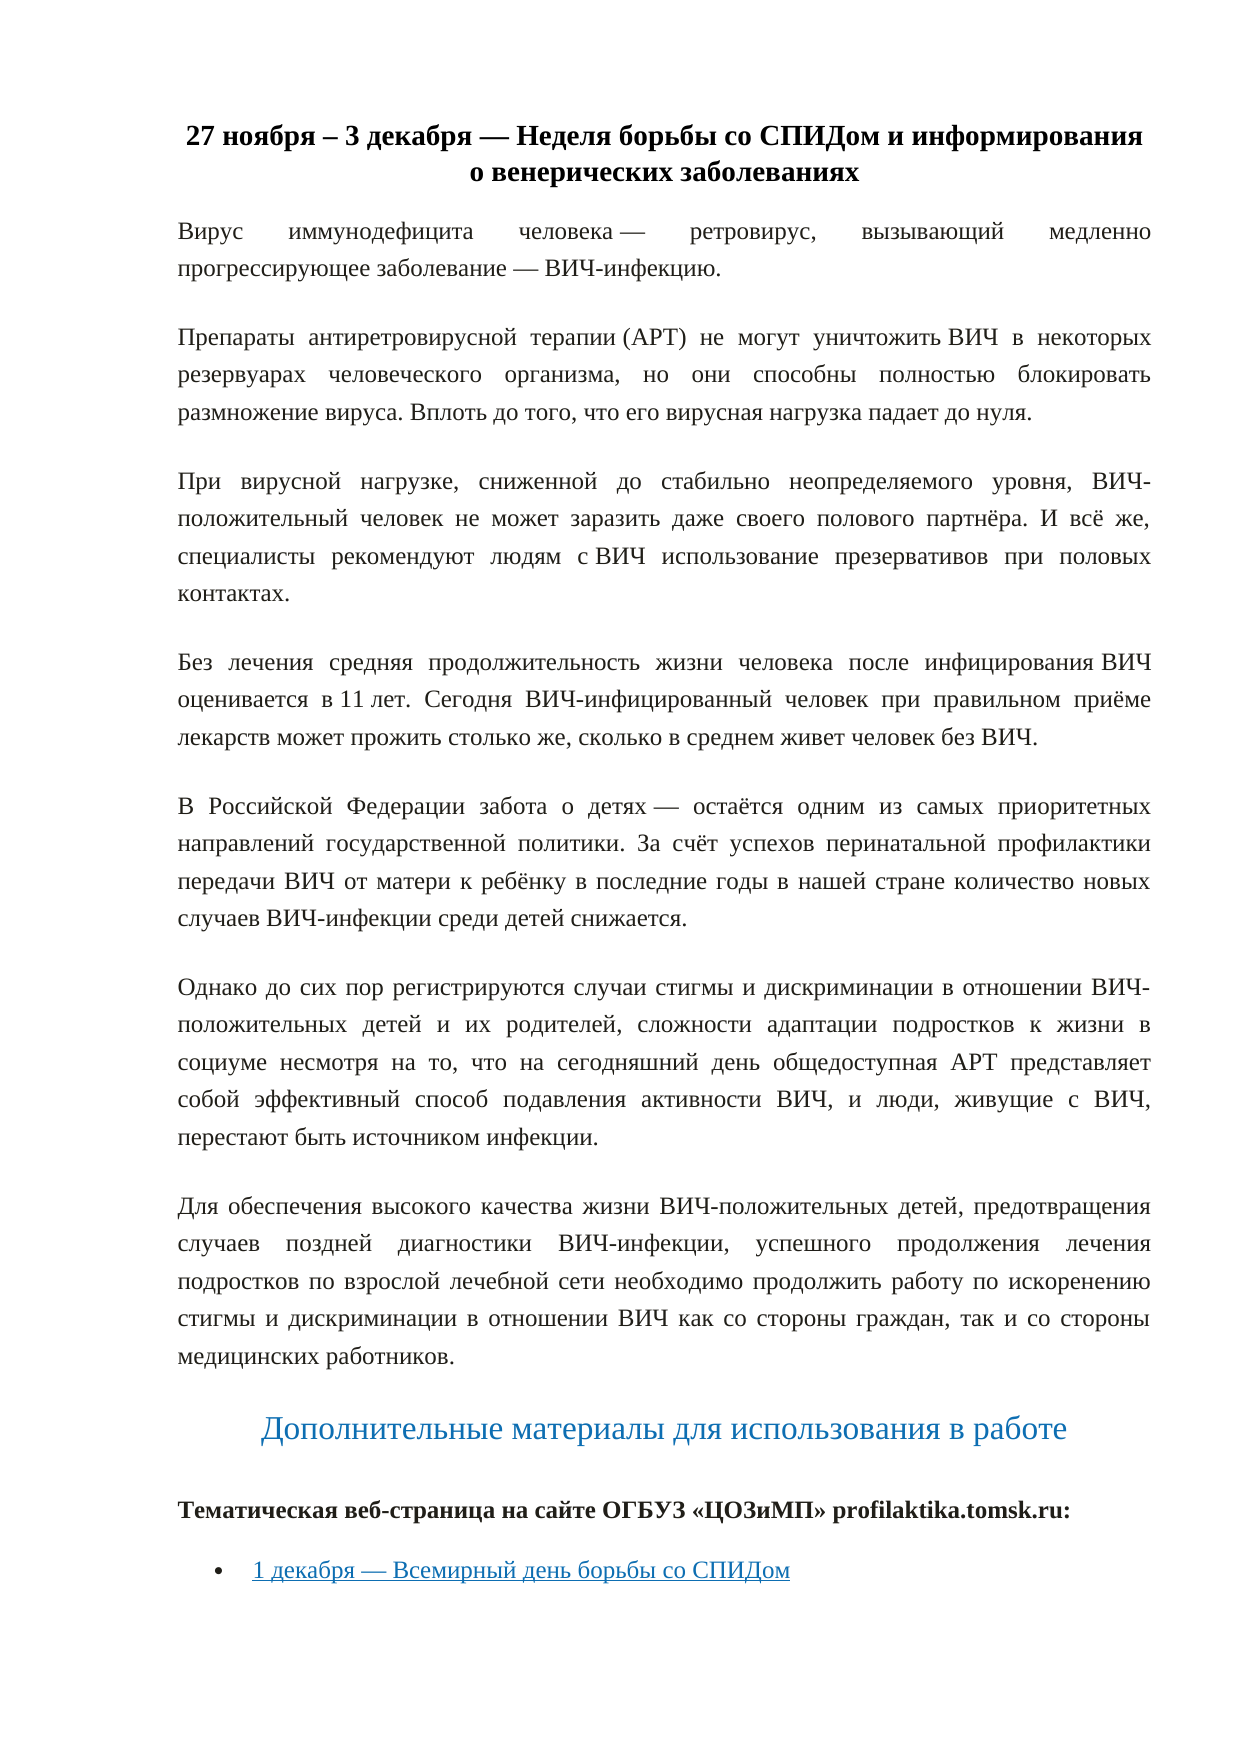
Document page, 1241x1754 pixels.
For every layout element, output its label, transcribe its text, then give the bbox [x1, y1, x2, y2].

text Для обеспечения высокого качества жизни ВИЧ-положительных детей, предотвращения случаев поздней диагностики ВИЧ-инфекции, успешного продолжения лечения подростков по взрослой лечебной сети необходимо продолжить работу по искоренению стигмы и дискриминации в отношении ВИЧ как со стороны граждан, так и со стороны медицинских работников. [177, 1182, 1152, 1369]
text При вирусной нагрузке, сниженной до стабильно неопределяемого уровня, ВИЧ-положительный человек не может заразить даже своего полового партнёра. И всё же, специалисты рекомендуют людям с ВИЧ использование презервативов при половых контактах. [177, 457, 1152, 607]
text Без лечения средняя продолжительность жизни человека после инфицирования ВИЧ оценивается в 11 лет. Сегодня ВИЧ-инфицированный человек при правильном приёме лекарств может прожить столько же, сколько в среднем живет человек без ВИЧ. [177, 638, 1152, 751]
text Дополнительные материалы для использования в работе [177, 1409, 1152, 1447]
text В Российской Федерации забота о детях — остаётся одним из самых приоритетных направлений государственной политики. За счёт успехов перинатальной профилактики передачи ВИЧ от матери к ребёнку в последние годы в нашей стране количество новых случаев ВИЧ-инфекции среди детей снижается. [177, 782, 1152, 932]
text 27 ноября – 3 декабря — Неделя борьбы со СПИДом и информирования о венерических заболеваниях [177, 118, 1152, 188]
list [215, 1555, 1152, 1583]
text Однако до сих пор регистрируются случаи стигмы и дискриминации в отношении ВИЧ-положительных детей и их родителей, сложности адаптации подростков к жизни в социуме несмотря на то, что на сегодняшний день общедоступная АРТ представляет собой эффективный способ подавления активности ВИЧ, и люди, живущие с ВИЧ, перестают быть источником инфекции. [177, 963, 1152, 1151]
text Тематическая веб-страница на сайте ОГБУЗ «ЦОЗиМП» profilaktika.tomsk.ru: [177, 1486, 1152, 1523]
text Вирус иммунодефицита человека — ретровирус, вызывающий медленно прогрессирующее заболевание — ВИЧ-инфекцию. [177, 207, 1152, 282]
text Препараты антиретровирусной терапии (АРТ) не могут уничтожить ВИЧ в некоторых резервуарах человеческого организма, но они способны полностью блокировать размножение вируса. Вплоть до того, что его вирусная нагрузка падает до нуля. [177, 313, 1152, 426]
